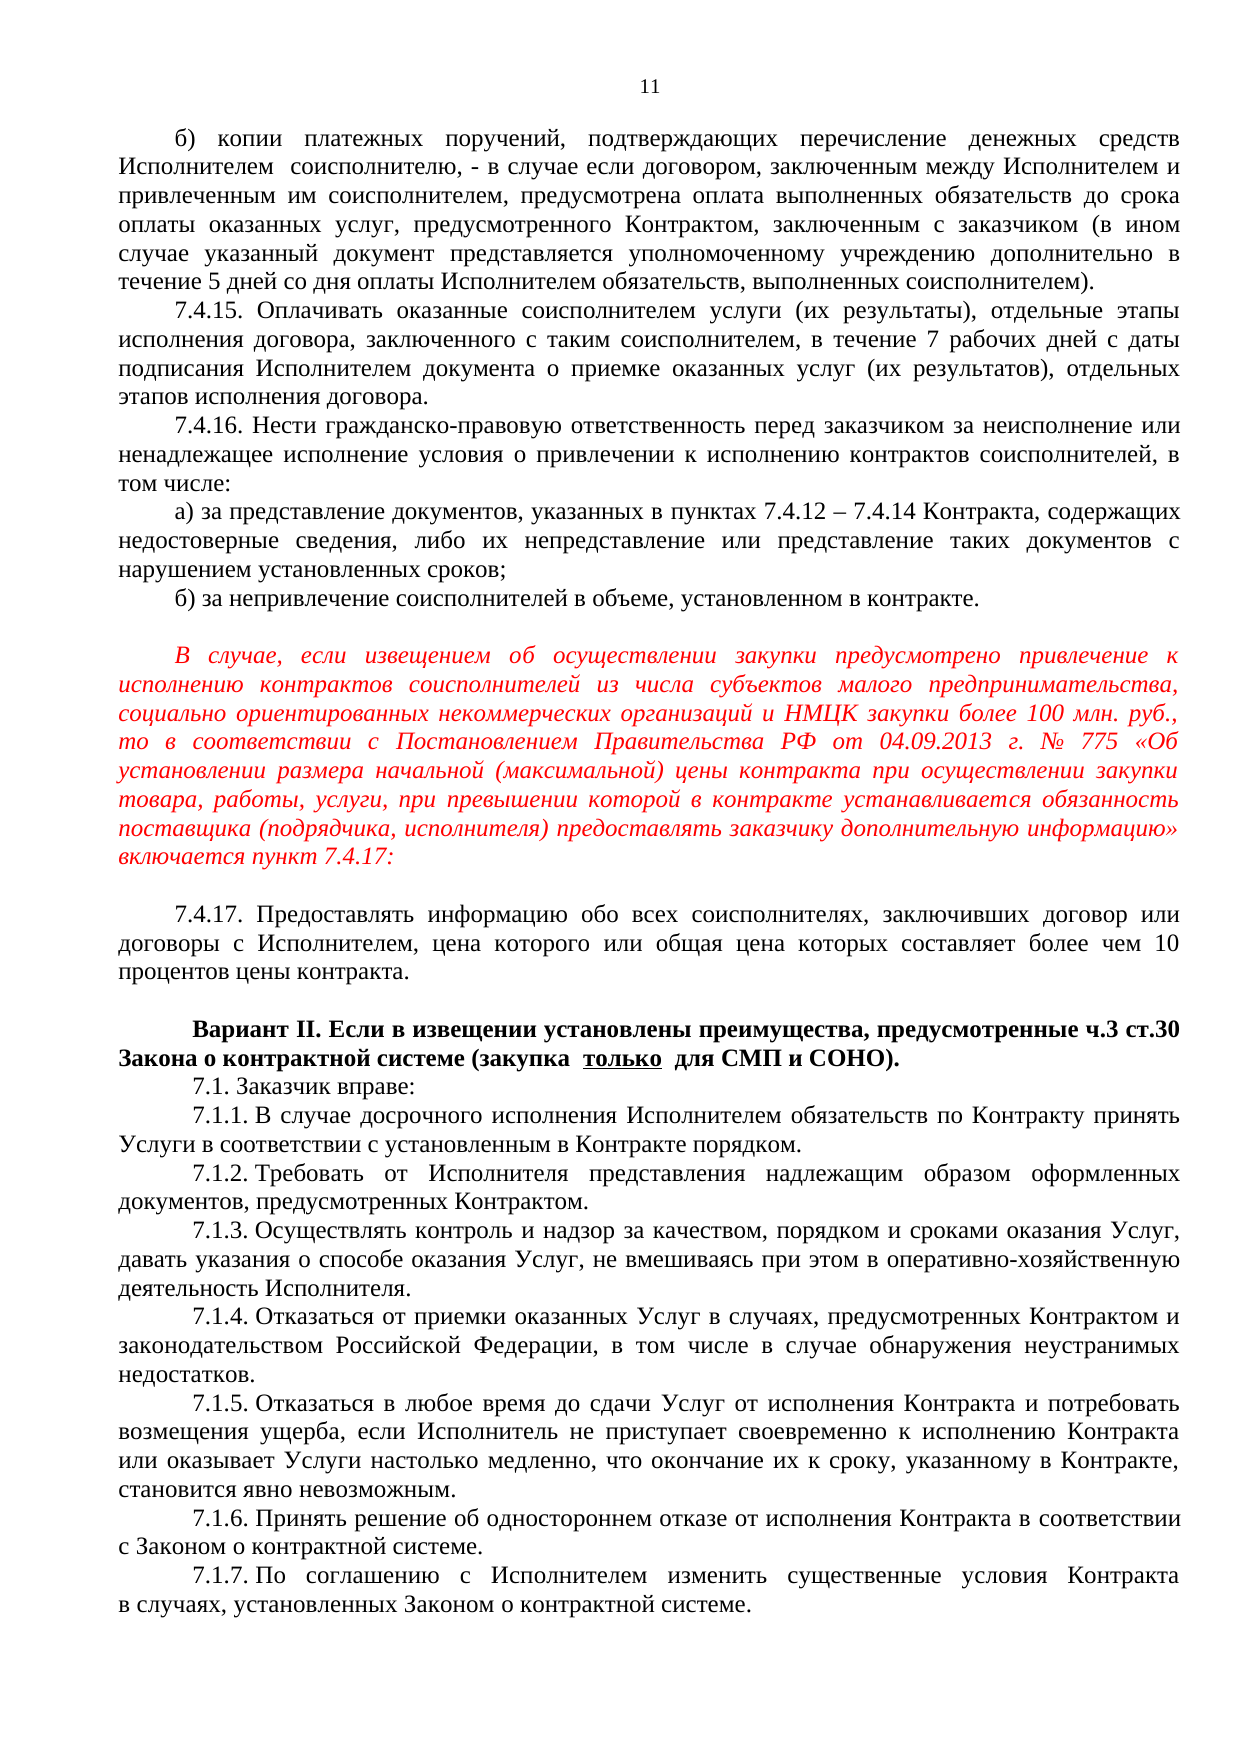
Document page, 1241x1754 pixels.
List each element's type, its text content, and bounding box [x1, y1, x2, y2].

text 7.1.4. Отказаться от приемки оказанных Услуг в случаях, предусмотренных Контрактом и законодательством Российской Федерации, в том числе в случае обнаружения неустранимых недостатков. [118, 1301, 1181, 1388]
text б) копии платежных поручений, подтверждающих перечисление денежных средств Исполнителем соисполнителю, - в случае если договором, заключенным между Исполнителем и привлеченным им соисполнителем, предусмотрена оплата выполненных обязательств до срока оплаты оказанных услуг, предусмотренного Контрактом, заключенным с заказчиком (в ином случае указанный документ представляется уполномоченному учреждению дополнительно в течение 5 дней со дня оплаты Исполнителем обязательств, выполненных соисполнителем). [118, 123, 1181, 295]
text В случае, если извещением об осуществлении закупки предусмотрено привлечение к исполнению контрактов соисполнителей из числа субъектов малого предпринимательства, социально ориентированных некоммерческих организаций и НМЦК закупки более 100 млн. руб., то в соответствии с Постановлением Правительства РФ от 04.09.2013 г. № 775 «Об установлении размера начальной (максимальной) цены контракта при осуществлении закупки товара, работы, услуги, при превышении которой в контракте устанавливается обязанность поставщика (подрядчика, исполнителя) предоставлять заказчику дополнительную информацию» включается пункт 7.4.17: [118, 640, 1181, 870]
text Вариант II. Если в извещении установлены преимущества, предусмотренные ч.3 ст.30 Закона о контрактной системе (закупка только для СМП и СОНО). [118, 1014, 1181, 1071]
text 7.1.1. В случае досрочного исполнения Исполнителем обязательств по Контракту принять Услуги в соответствии с установленным в Контракте порядком. [118, 1100, 1181, 1158]
text а) за представление документов, указанных в пунктах 7.4.12 – 7.4.14 Контракта, содержащих недостоверные сведения, либо их непредставление или представление таких документов с нарушением установленных сроков; [118, 496, 1181, 583]
text 7.1. Заказчик вправе: [118, 1071, 1181, 1100]
text б) за непривлечение соисполнителей в объеме, установленном в контракте. [118, 583, 1181, 611]
text 7.1.5. Отказаться в любое время до сдачи Услуг от исполнения Контракта и потребовать возмещения ущерба, если Исполнитель не приступает своевременно к исполнению Контракта или оказывает Услуги настолько медленно, что окончание их к сроку, указанному в Контракте, становится явно невозможным. [118, 1388, 1181, 1503]
text 7.1.3. Осуществлять контроль и надзор за качеством, порядком и сроками оказания Услуг, давать указания о способе оказания Услуг, не вмешиваясь при этом в оперативно-хозяйственную деятельность Исполнителя. [118, 1215, 1181, 1301]
text 7.1.7. По соглашению с Исполнителем изменить существенные условия Контракта в случаях, установленных Законом о контрактной системе. [118, 1560, 1181, 1618]
text 7.1.6. Принять решение об одностороннем отказе от исполнения Контракта в соответствии с Законом о контрактной системе. [118, 1503, 1181, 1560]
text 7.4.16. Нести гражданско-правовую ответственность перед заказчиком за неисполнение или ненадлежащее исполнение условия о привлечении к исполнению контрактов соисполнителей, в том числе: [118, 410, 1181, 496]
text 7.4.15. Оплачивать оказанные соисполнителем услуги (их результаты), отдельные этапы исполнения договора, заключенного с таким соисполнителем, в течение 7 рабочих дней с даты подписания Исполнителем документа о приемке оказанных услуг (их результатов), отдельных этапов исполнения договора. [118, 295, 1181, 410]
text 7.1.2. Требовать от Исполнителя представления надлежащим образом оформленных документов, предусмотренных Контрактом. [118, 1158, 1181, 1215]
text 7.4.17. Предоставлять информацию обо всех соисполнителях, заключивших договор или договоры с Исполнителем, цена которого или общая цена которых составляет более чем 10 процентов цены контракта. [118, 899, 1181, 985]
